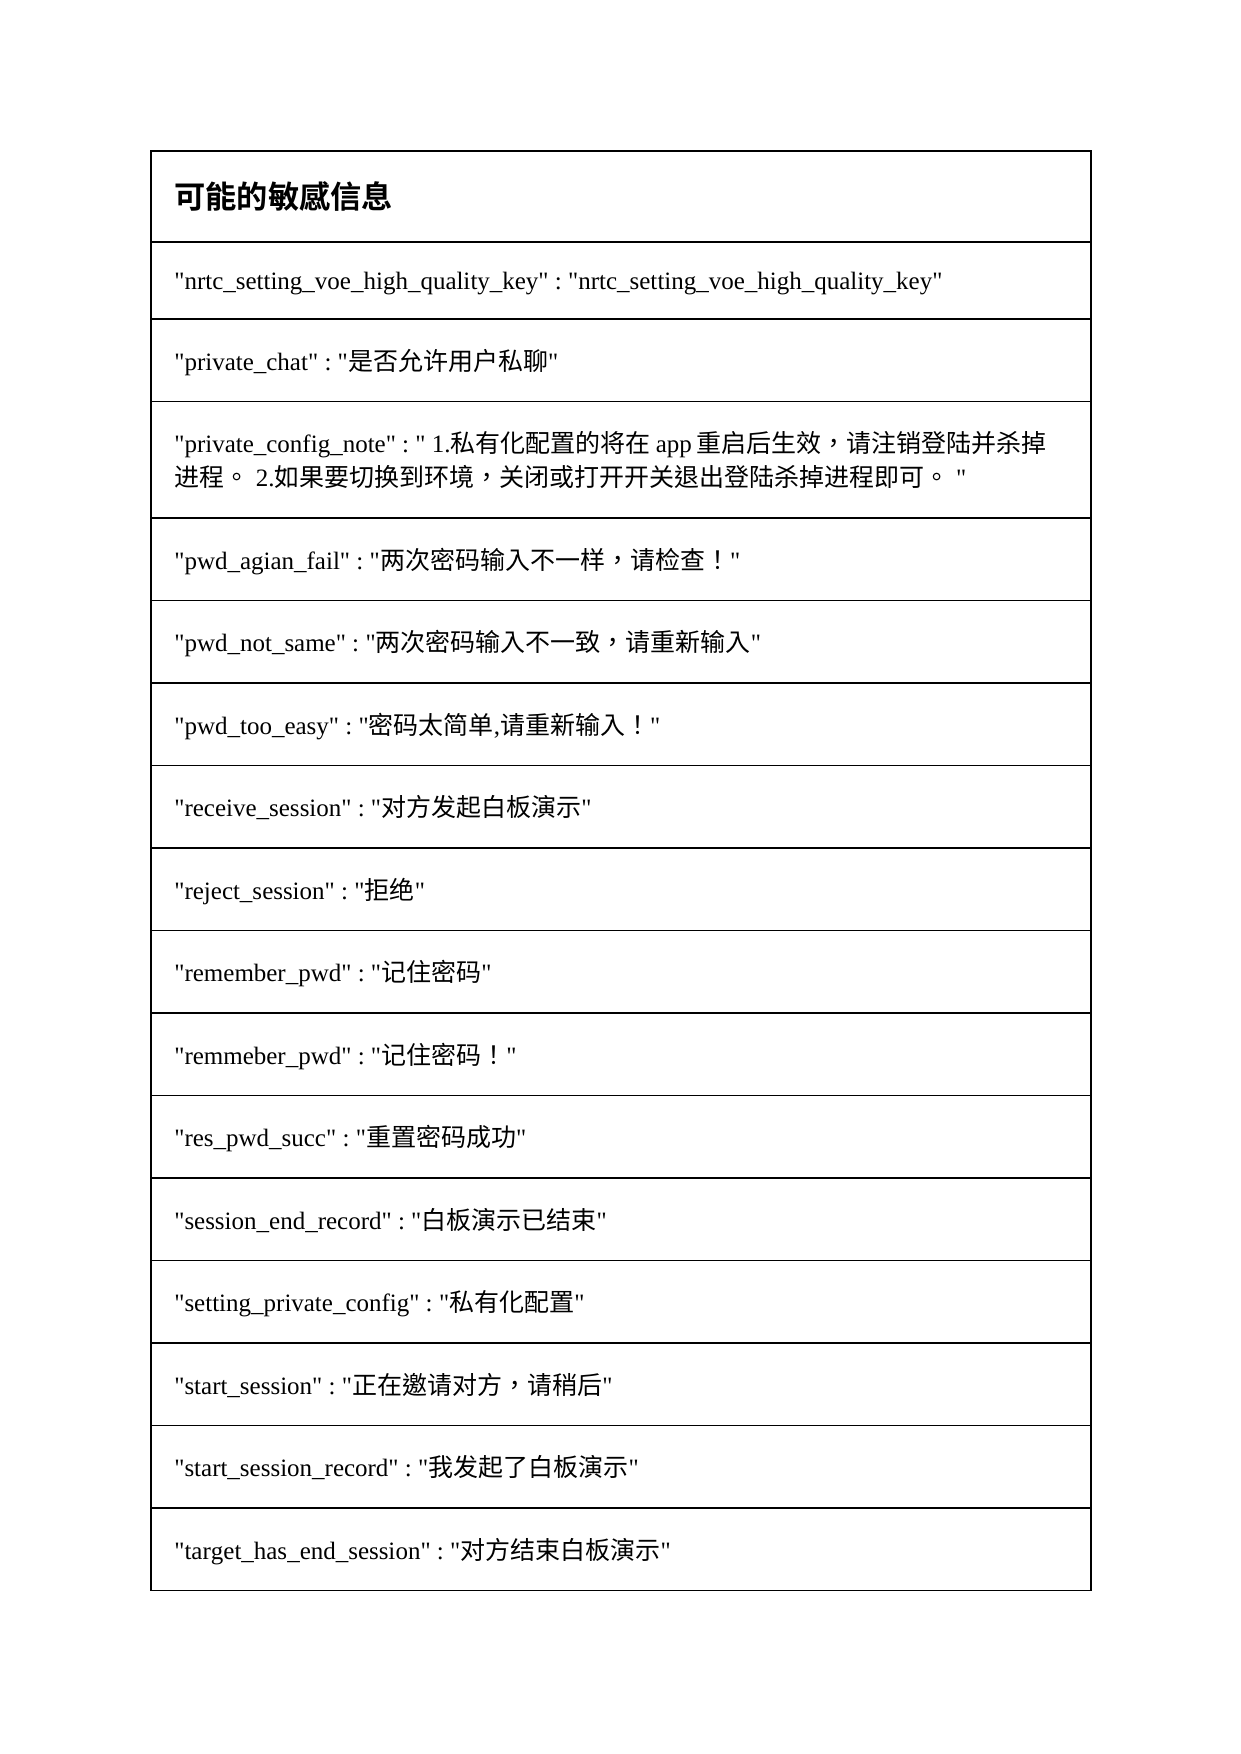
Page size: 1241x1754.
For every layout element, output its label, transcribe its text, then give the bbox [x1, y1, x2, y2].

table_cell "receive_session" : "对方发起白板演示" [152, 766, 1090, 847]
table_cell "pwd_too_easy" : "密码太简单,请重新输入！" [152, 684, 1090, 765]
table_header 可能的敏感信息 [152, 152, 1090, 241]
table_cell "start_session_record" : "我发起了白板演示" [152, 1426, 1090, 1507]
table_cell "target_has_end_session" : "对方结束白板演示" [152, 1509, 1090, 1590]
table_cell "start_session" : "正在邀请对方，请稍后" [152, 1344, 1090, 1425]
table_cell "session_end_record" : "白板演示已结束" [152, 1179, 1090, 1260]
table_cell "setting_private_config" : "私有化配置" [152, 1261, 1090, 1342]
table_cell "res_pwd_succ" : "重置密码成功" [152, 1096, 1090, 1177]
table_cell "nrtc_setting_voe_high_quality_key" : "nrtc_setting_voe_high_quality_key" [152, 243, 1090, 318]
table_cell "private_config_note" : " 1.私有化配置的将在app重启后生效，请注销登陆并杀掉进程。 2.如果要切换到环境，关闭或打开开关退出登陆杀掉进程即可。 " [152, 402, 1090, 517]
table_cell "reject_session" : "拒绝" [152, 849, 1090, 930]
table_cell "pwd_not_same" : "两次密码输入不一致，请重新输入" [152, 601, 1090, 682]
table_cell "remmeber_pwd" : "记住密码！" [152, 1014, 1090, 1095]
table_cell "remember_pwd" : "记住密码" [152, 931, 1090, 1012]
table_cell "pwd_agian_fail" : "两次密码输入不一样，请检查！" [152, 519, 1090, 600]
table_cell "private_chat" : "是否允许用户私聊" [152, 320, 1090, 401]
